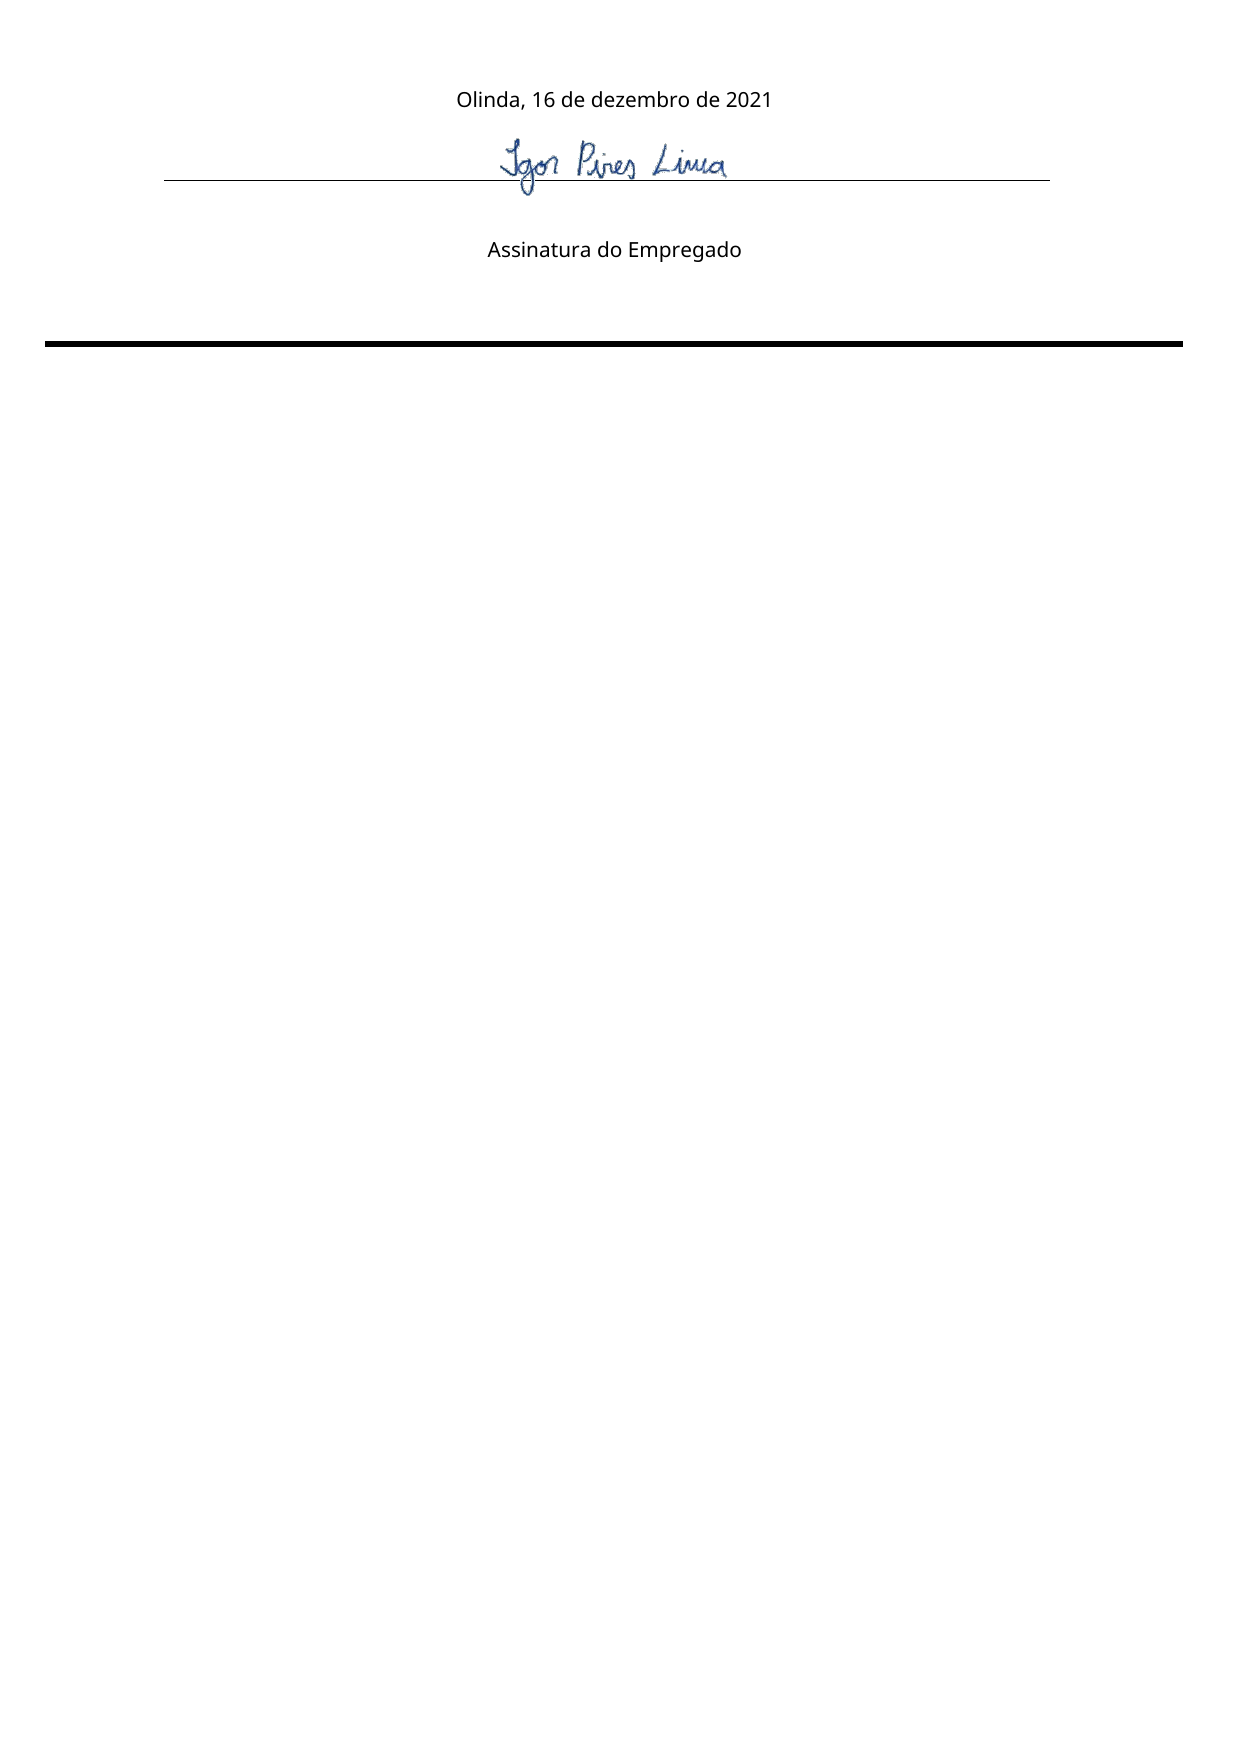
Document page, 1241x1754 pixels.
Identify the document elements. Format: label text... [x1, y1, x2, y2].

picture [498, 136, 728, 198]
text Olinda, 16 de dezembro de 2021 [286, 85, 943, 113]
text Assinatura do Empregado [286, 235, 943, 263]
